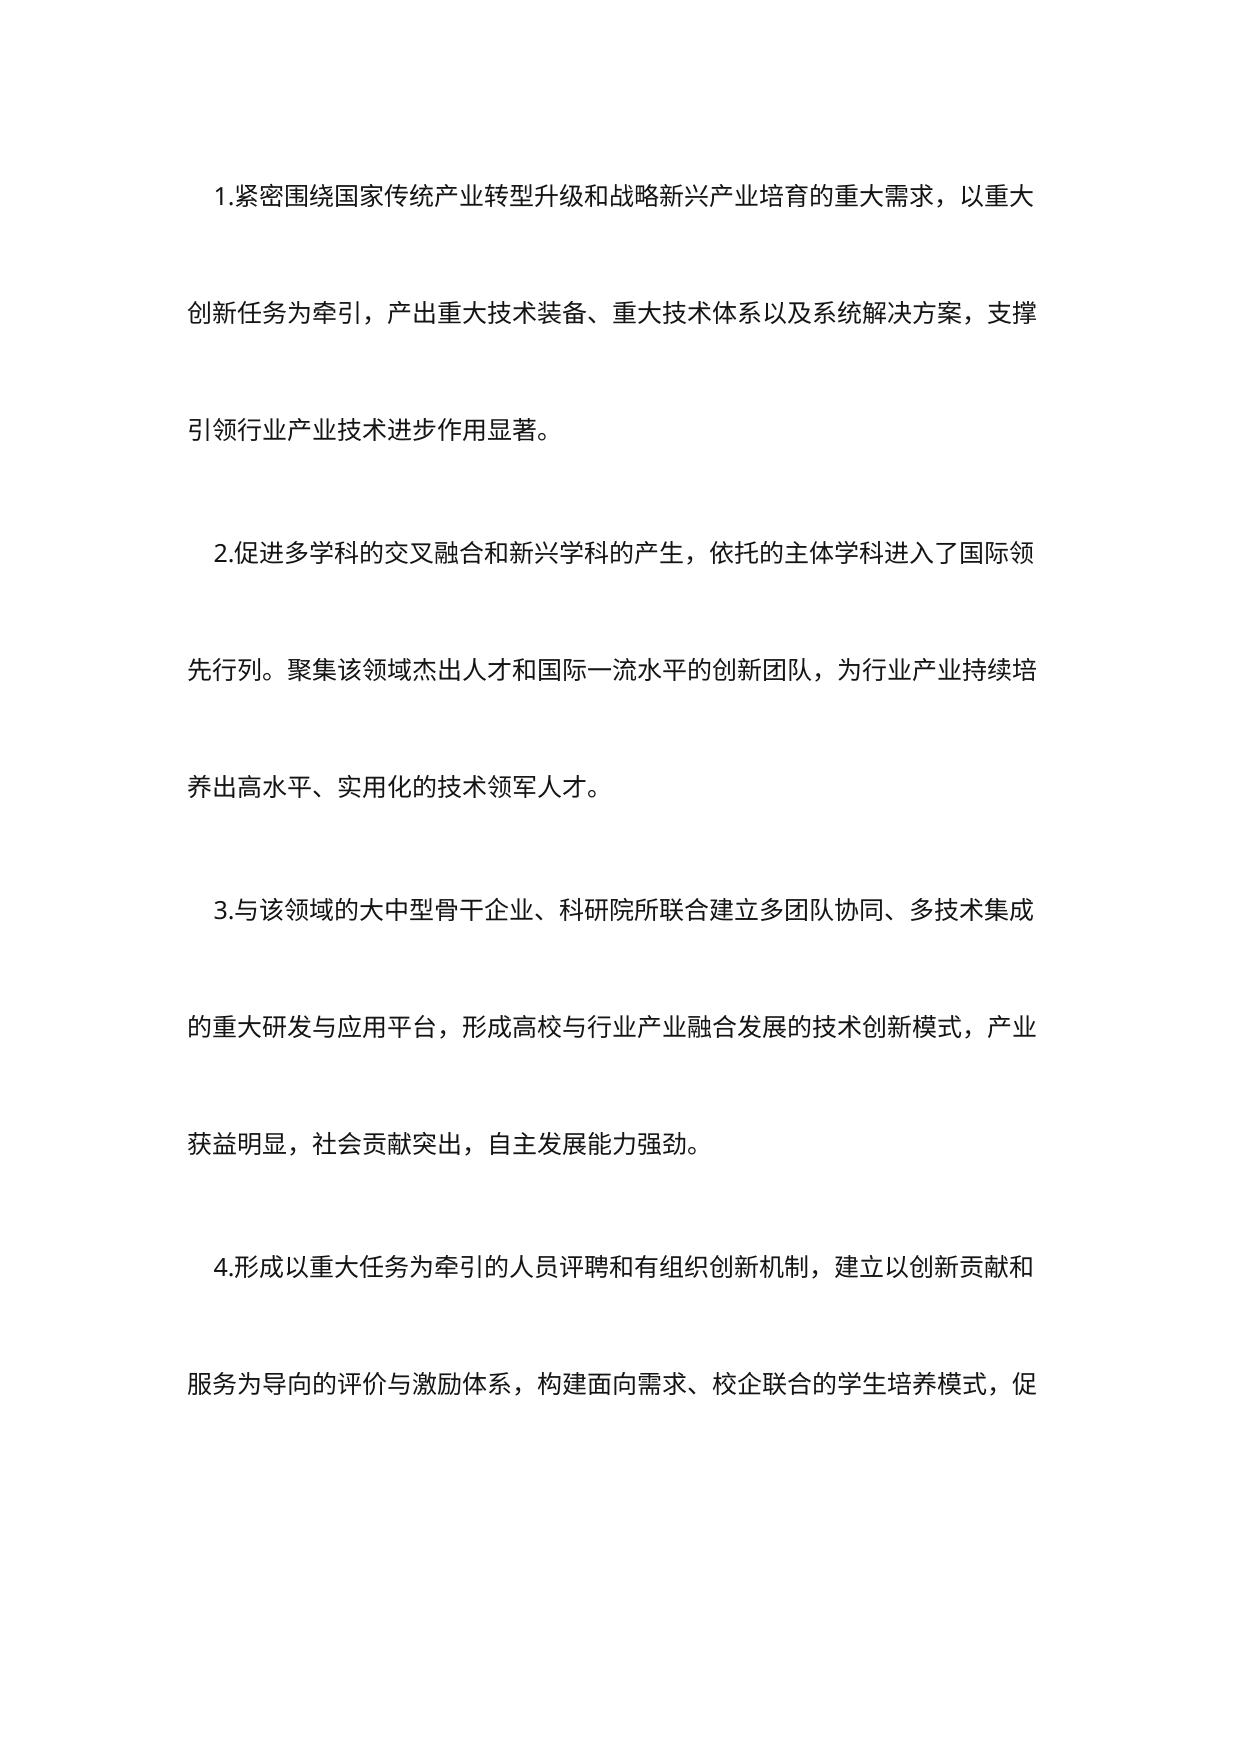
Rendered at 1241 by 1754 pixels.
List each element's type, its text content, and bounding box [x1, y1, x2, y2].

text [187, 1233, 1053, 1415]
text 3.与该领域的大中型骨干企业、科研院所联合建立多团队协同、多技术集成的重大研发与应用平台，形成高校与行业产业融合发展的技术创新模式，产业获益明显，社会贡献突出，自主发展能力强劲。 [187, 876, 1053, 1175]
text 2.促进多学科的交叉融合和新兴学科的产生，依托的主体学科进入了国际领先行列。聚集该领域杰出人才和国际一流水平的创新团队，为行业产业持续培养出高水平、实用化的技术领军人才。 [187, 519, 1053, 818]
text 1.紧密围绕国家传统产业转型升级和战略新兴产业培育的重大需求，以重大创新任务为牵引，产出重大技术装备、重大技术体系以及系统解决方案，支撑引领行业产业技术进步作用显著。 [187, 162, 1053, 461]
